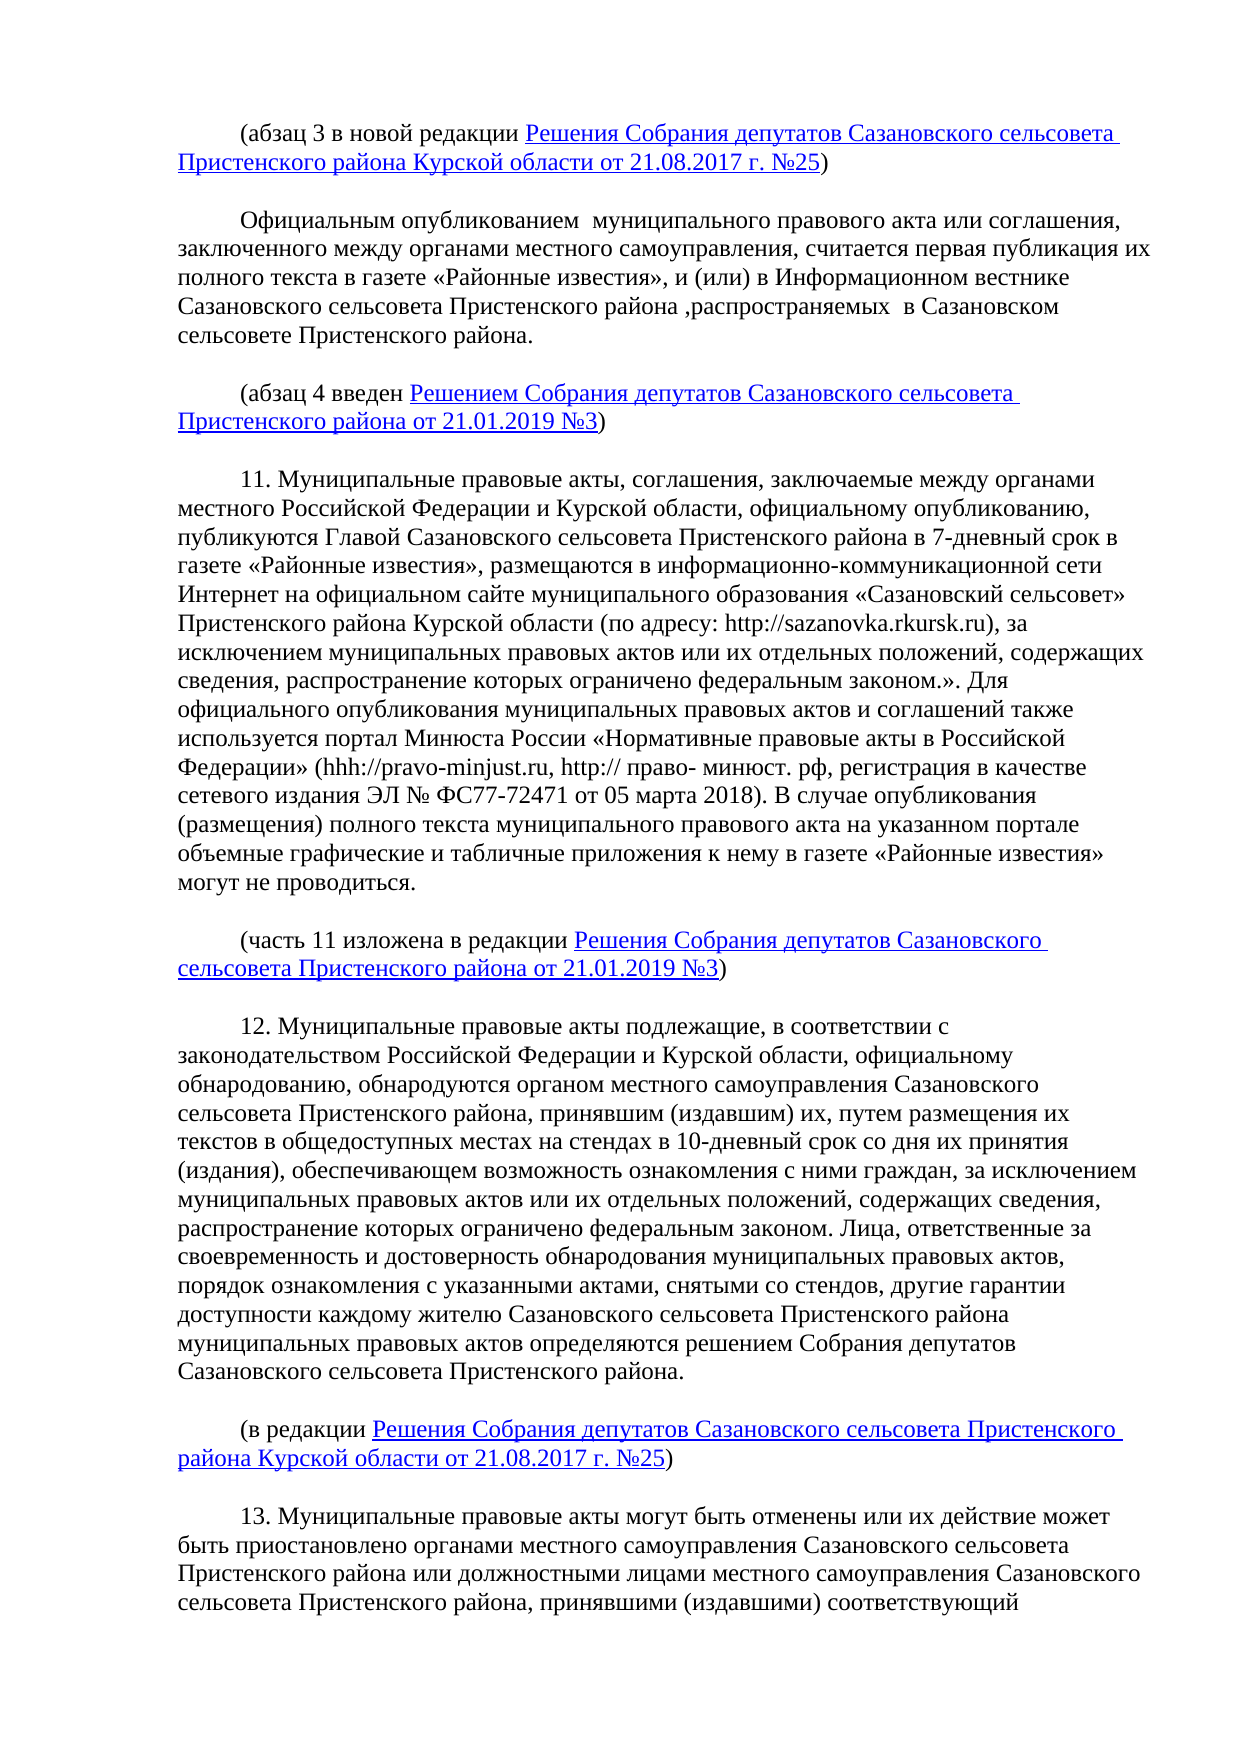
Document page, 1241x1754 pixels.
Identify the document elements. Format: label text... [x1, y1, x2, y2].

text (абзац 4 введен Решением Собрания депутатов Сазановского сельсовета Пристенского района от 21.01.2019 №3) [177, 378, 1152, 435]
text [177, 1501, 1152, 1616]
text (абзац 3 в новой редакции Решения Собрания депутатов Сазановского сельсовета Пристенского района Курской области от 21.08.2017 г. №25) [177, 118, 1152, 176]
text Официальным опубликованием муниципального правового акта или соглашения, заключенного между органами местного самоуправления, считается первая публикация их полного текста в газете «Районные известия», и (или) в Информационном вестнике Сазановского сельсовета Пристенского района ,распространяемых в Сазановском сельсовете Пристенского района. [177, 205, 1152, 348]
text (часть 11 изложена в редакции Решения Собрания депутатов Сазановского сельсовета Пристенского района от 21.01.2019 №3) [177, 925, 1152, 982]
text (в редакции Решения Собрания депутатов Сазановского сельсовета Пристенского района Курской области от 21.08.2017 г. №25) [177, 1414, 1152, 1472]
text 12. Муниципальные правовые акты подлежащие, в соответствии с законодательством Российской Федерации и Курской области, официальному обнародованию, обнародуются органом местного самоуправления Сазановского сельсовета Пристенского района, принявшим (издавшим) их, путем размещения их текстов в общедоступных местах на стендах в 10-дневный срок со дня их принятия (издания), обеспечивающем возможность ознакомления с ними граждан, за исключением муниципальных правовых актов или их отдельных положений, содержащих сведения, распространение которых ограничено федеральным законом. Лица, ответственные за своевременность и достоверность обнародования муниципальных правовых актов, порядок ознакомления с указанными актами, снятыми со стендов, другие гарантии доступности каждому жителю Сазановского сельсовета Пристенского района муниципальных правовых актов определяются решением Собрания депутатов Сазановского сельсовета Пристенского района. [177, 1011, 1152, 1385]
text 11. Муниципальные правовые акты, соглашения, заключаемые между органами местного Российской Федерации и Курской области, официальному опубликованию, публикуются Главой Сазановского сельсовета Пристенского района в 7-дневный срок в газете «Районные известия», размещаются в информационно-коммуникационной сети Интернет на официальном сайте муниципального образования «Сазановский сельсовет» Пристенского района Курской области (по адресу: http://sazanovka.rkursk.ru), за исключением муниципальных правовых актов или их отдельных положений, содержащих сведения, распространение которых ограничено федеральным законом.». Для официального опубликования муниципальных правовых актов и соглашений также используется портал Минюста России «Нормативные правовые акты в Российской Федерации» (hhh://pravo-minjust.ru, http:// право- минюст. рф, регистрация в качестве сетевого издания ЭЛ № ФС77-72471 от 05 марта 2018). В случае опубликования (размещения) полного текста муниципального правового акта на указанном портале объемные графические и табличные приложения к нему в газете «Районные известия» могут не проводиться. [177, 464, 1152, 896]
